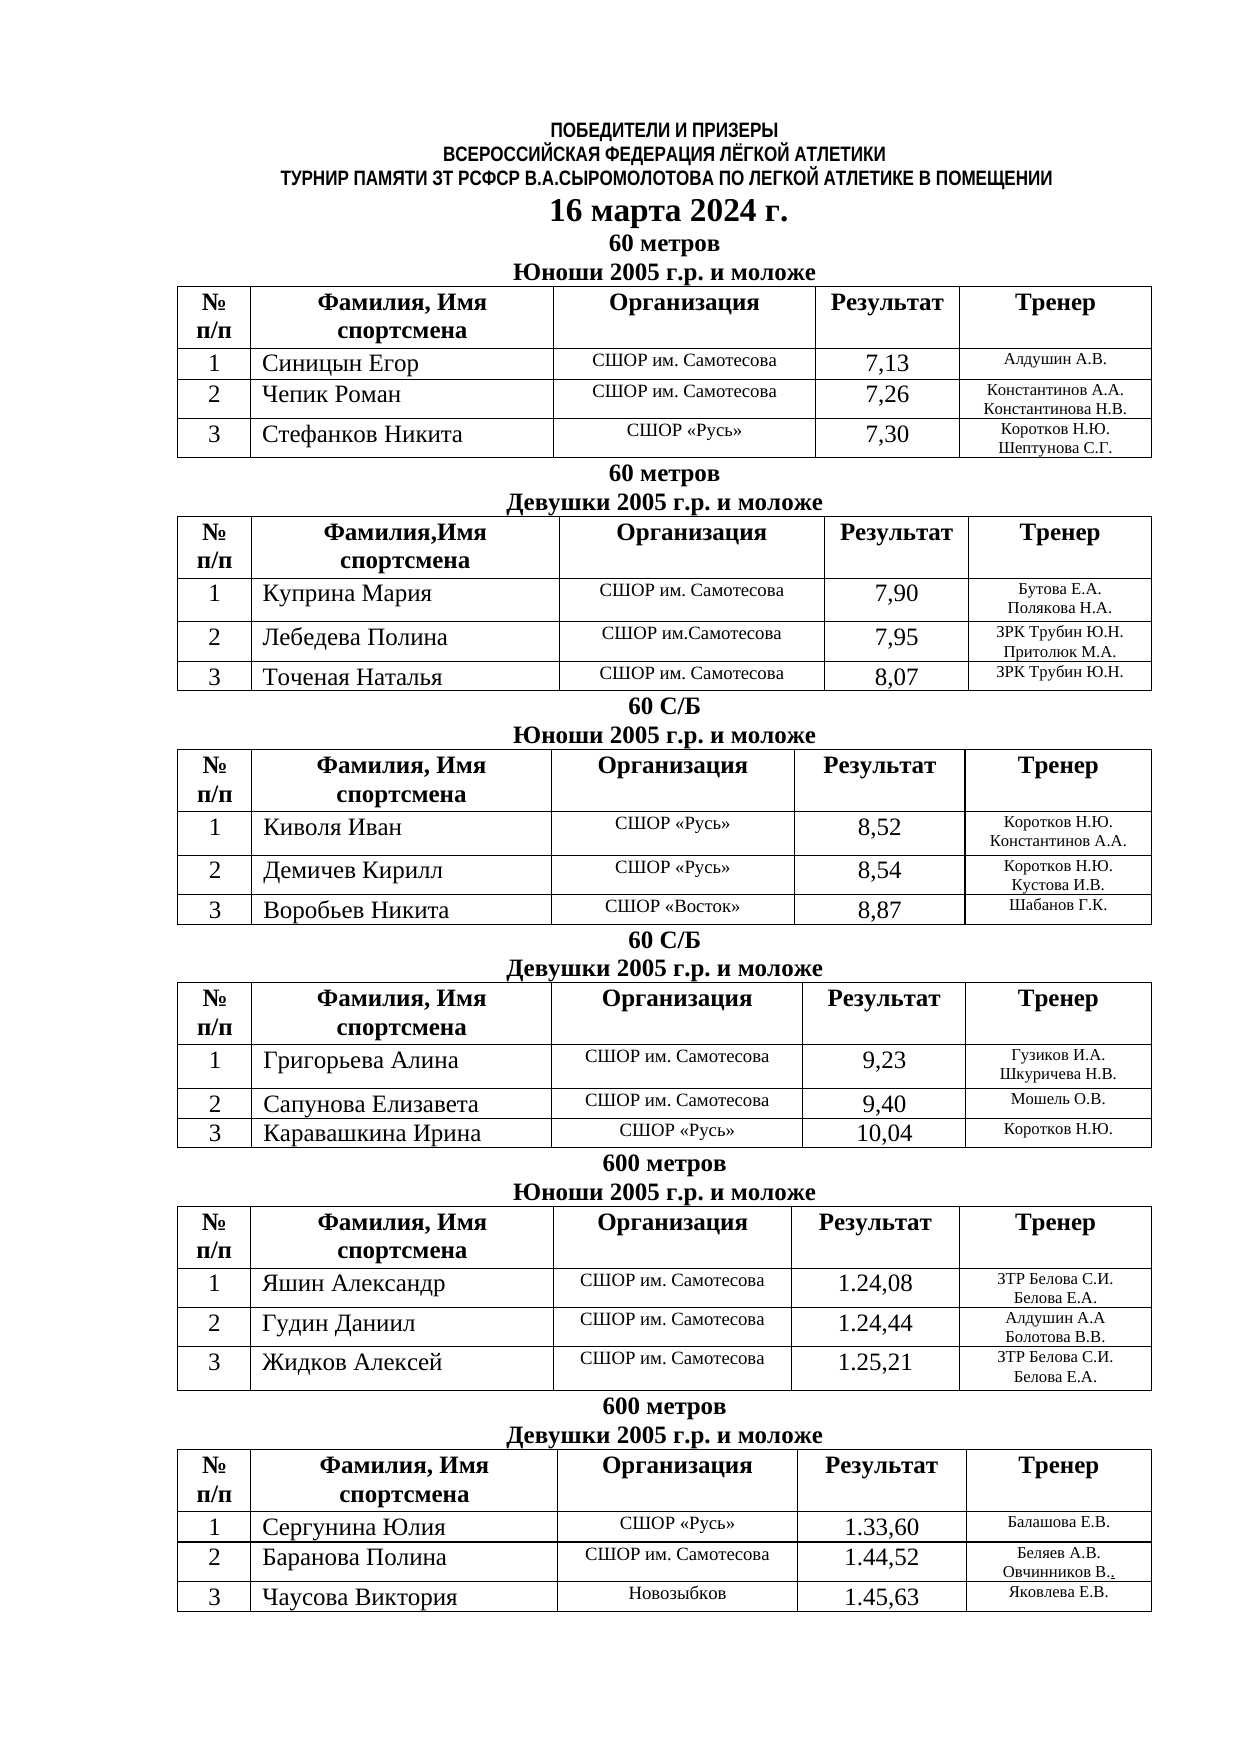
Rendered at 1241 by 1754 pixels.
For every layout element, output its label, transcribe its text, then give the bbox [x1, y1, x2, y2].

table_header Результат [803, 983, 965, 1044]
table_cell 1.33,60 [798, 1512, 966, 1541]
table_cell Точеная Наталья [252, 662, 559, 690]
table_cell Воробьев Никита [252, 895, 551, 924]
table_cell СШОР «Русь» [554, 419, 815, 457]
table_header № п/п [178, 1450, 250, 1511]
table_header Результат [825, 517, 968, 577]
text 600 метров [177, 1391, 1152, 1420]
table_cell Мошель О.В. [966, 1089, 1151, 1117]
table_header № п/п [178, 983, 251, 1044]
table_cell 1 [178, 579, 251, 621]
table_header Тренер [969, 517, 1151, 577]
table_cell СШОР им. Самотесова [560, 662, 824, 690]
table_cell Лебедева Полина [252, 622, 559, 661]
table_cell 8,54 [795, 856, 964, 894]
table_header Организация [552, 750, 794, 811]
table_header Организация [558, 1450, 797, 1511]
table_cell Коротков Н.Ю. [966, 1119, 1151, 1147]
table_header Результат [816, 287, 959, 347]
text ВСЕРОССИЙСКАЯ ФЕДЕРАЦИЯ ЛЁГКОЙ АТЛЕТИКИ [177, 142, 1152, 166]
table_header Тренер [960, 287, 1151, 347]
table_cell Бутова Е.А. Полякова Н.А. [969, 579, 1151, 621]
text Юноши 2005 г.р. и моложе [177, 1177, 1152, 1206]
table_cell Алдушин А.В. [960, 349, 1151, 378]
table_header Тренер [966, 750, 1151, 811]
table_cell 7,95 [825, 622, 968, 661]
table_cell ЗРК Трубин Ю.Н. [969, 662, 1151, 690]
text 600 метров [177, 1148, 1152, 1177]
table_header Результат [792, 1207, 959, 1267]
table_cell СШОР «Русь» [558, 1512, 797, 1541]
table_cell 3 [178, 1119, 251, 1147]
table_cell 1.45,63 [798, 1582, 966, 1611]
table_cell 1 [178, 1269, 250, 1307]
table_header Результат [798, 1450, 966, 1511]
table_header Тренер [967, 1450, 1151, 1511]
table_cell Каравашкина Ирина [252, 1119, 551, 1147]
table_cell Сапунова Елизавета [252, 1089, 551, 1117]
table_cell 1.24,08 [792, 1269, 959, 1307]
table_cell 9,40 [803, 1089, 965, 1117]
table_cell Сергунина Юлия [251, 1512, 557, 1541]
table_cell 1 [178, 1045, 251, 1088]
table_cell СШОР им. Самотесова [560, 579, 824, 621]
text Юноши 2005 г.р. и моложе [177, 257, 1152, 286]
table_cell СШОР «Русь» [552, 812, 794, 854]
table_cell 1.24,44 [792, 1308, 959, 1346]
table_cell 1.25,21 [792, 1347, 959, 1390]
table_header Организация [554, 1207, 791, 1267]
table_cell Чепик Роман [251, 380, 553, 418]
table_cell СШОР им. Самотесова [554, 1269, 791, 1307]
table_header Фамилия, Имя спортсмена [251, 287, 553, 347]
table_cell 2 [178, 622, 251, 661]
table_cell 3 [178, 419, 250, 457]
table_cell 3 [178, 1347, 250, 1390]
table_cell СШОР им. Самотесова [554, 349, 815, 378]
table_cell СШОР «Русь» [552, 856, 794, 894]
table_cell Киволя Иван [252, 812, 551, 854]
table_header Фамилия, Имя спортсмена [251, 1450, 557, 1511]
text ТУРНИР ПАМЯТИ ЗТ РСФСР В.А.СЫРОМОЛОТОВА ПО ЛЕГКОЙ АТЛЕТИКЕ В ПОМЕЩЕНИИ [177, 166, 1152, 190]
table_header Тренер [960, 1207, 1151, 1267]
table_cell СШОР им. Самотесова [552, 1045, 802, 1088]
table_cell СШОР им. Самотесова [554, 1347, 791, 1390]
table_header № п/п [178, 1207, 250, 1267]
table_cell 7,13 [816, 349, 959, 378]
table_cell 8,52 [795, 812, 964, 854]
text ПОБЕДИТЕЛИ И ПРИЗЕРЫ [177, 118, 1152, 142]
table_cell Новозыбков [558, 1582, 797, 1611]
table_cell Демичев Кирилл [252, 856, 551, 894]
table_cell Балашова Е.В. [967, 1512, 1151, 1541]
table_cell Чаусова Виктория [251, 1582, 557, 1611]
table_cell Яковлева Е.В. [967, 1582, 1151, 1611]
table_cell 1 [178, 812, 251, 854]
table_cell 3 [178, 1582, 250, 1611]
table_header Результат [795, 750, 964, 811]
table_cell 2 [178, 1543, 250, 1581]
table_cell 3 [178, 662, 251, 690]
table_cell СШОР им. Самотесова [554, 1308, 791, 1346]
table_cell 10,04 [803, 1119, 965, 1147]
table_cell Куприна Мария [252, 579, 559, 621]
table_cell Беляев А.В. Овчинников В.. [967, 1543, 1151, 1581]
table_cell Баранова Полина [251, 1543, 557, 1581]
table_cell ЗРК Трубин Ю.Н. Притолюк М.А. [969, 622, 1151, 661]
table_cell Яшин Александр [251, 1269, 553, 1307]
table_header Тренер [966, 983, 1151, 1044]
table_cell СШОР им. Самотесова [558, 1543, 797, 1581]
table_cell 1.44,52 [798, 1543, 966, 1581]
text 60 метров [177, 458, 1152, 487]
text Девушки 2005 г.р. и моложе [177, 1420, 1152, 1449]
table_cell СШОР им. Самотесова [552, 1089, 802, 1117]
table_header Организация [560, 517, 824, 577]
table_cell Гудин Даниил [251, 1308, 553, 1346]
table_cell 7,26 [816, 380, 959, 418]
table_cell 1 [178, 1512, 250, 1541]
table_cell 2 [178, 1089, 251, 1117]
table_header № п/п [178, 287, 250, 347]
table_cell 2 [178, 1308, 250, 1346]
table_cell 8,87 [795, 895, 964, 924]
table_header № п/п [178, 750, 251, 811]
table_header Организация [552, 983, 802, 1044]
table_cell 9,23 [803, 1045, 965, 1088]
table_header Фамилия, Имя спортсмена [251, 1207, 553, 1267]
text Девушки 2005 г.р. и моложе [177, 487, 1152, 516]
table_cell Константинов А.А. Константинова Н.В. [960, 380, 1151, 418]
table_cell СШОР им. Самотесова [554, 380, 815, 418]
table_cell 2 [178, 380, 250, 418]
table_cell 7,30 [816, 419, 959, 457]
table_cell Коротков Н.Ю. Кустова И.В. [966, 856, 1151, 894]
text Девушки 2005 г.р. и моложе [177, 953, 1152, 982]
table_header Фамилия, Имя спортсмена [252, 750, 551, 811]
table_header № п/п [178, 517, 251, 577]
text Юноши 2005 г.р. и моложе [177, 720, 1152, 749]
table_cell 8,07 [825, 662, 968, 690]
table_header Фамилия,Имя спортсмена [252, 517, 559, 577]
table_cell Синицын Егор [251, 349, 553, 378]
table_cell Коротков Н.Ю. Шептунова С.Г. [960, 419, 1151, 457]
table_cell 1 [178, 349, 250, 378]
table_cell 7,90 [825, 579, 968, 621]
table_header Организация [554, 287, 815, 347]
text 16 марта 2024 г. [177, 190, 1152, 228]
table_cell СШОР «Восток» [552, 895, 794, 924]
table_cell Стефанков Никита [251, 419, 553, 457]
table_cell СШОР им.Самотесова [560, 622, 824, 661]
text 60 С/Б [177, 925, 1152, 953]
text 60 С/Б [177, 691, 1152, 720]
text 60 метров [177, 228, 1152, 257]
table_header Фамилия, Имя спортсмена [252, 983, 551, 1044]
table_cell 3 [178, 895, 251, 924]
table_cell Григорьева Алина [252, 1045, 551, 1088]
table_cell Коротков Н.Ю. Константинов А.А. [966, 812, 1151, 854]
table_cell Алдушин А.А Болотова В.В. [960, 1308, 1151, 1346]
table_cell Шабанов Г.К. [966, 895, 1151, 924]
table_cell ЗТР Белова С.И. Белова Е.А. [960, 1347, 1151, 1390]
table_cell СШОР «Русь» [552, 1119, 802, 1147]
table_cell ЗТР Белова С.И. Белова Е.А. [960, 1269, 1151, 1307]
table_cell Гузиков И.А. Шкуричева Н.В. [966, 1045, 1151, 1088]
table_cell Жидков Алексей [251, 1347, 553, 1390]
table_cell 2 [178, 856, 251, 894]
